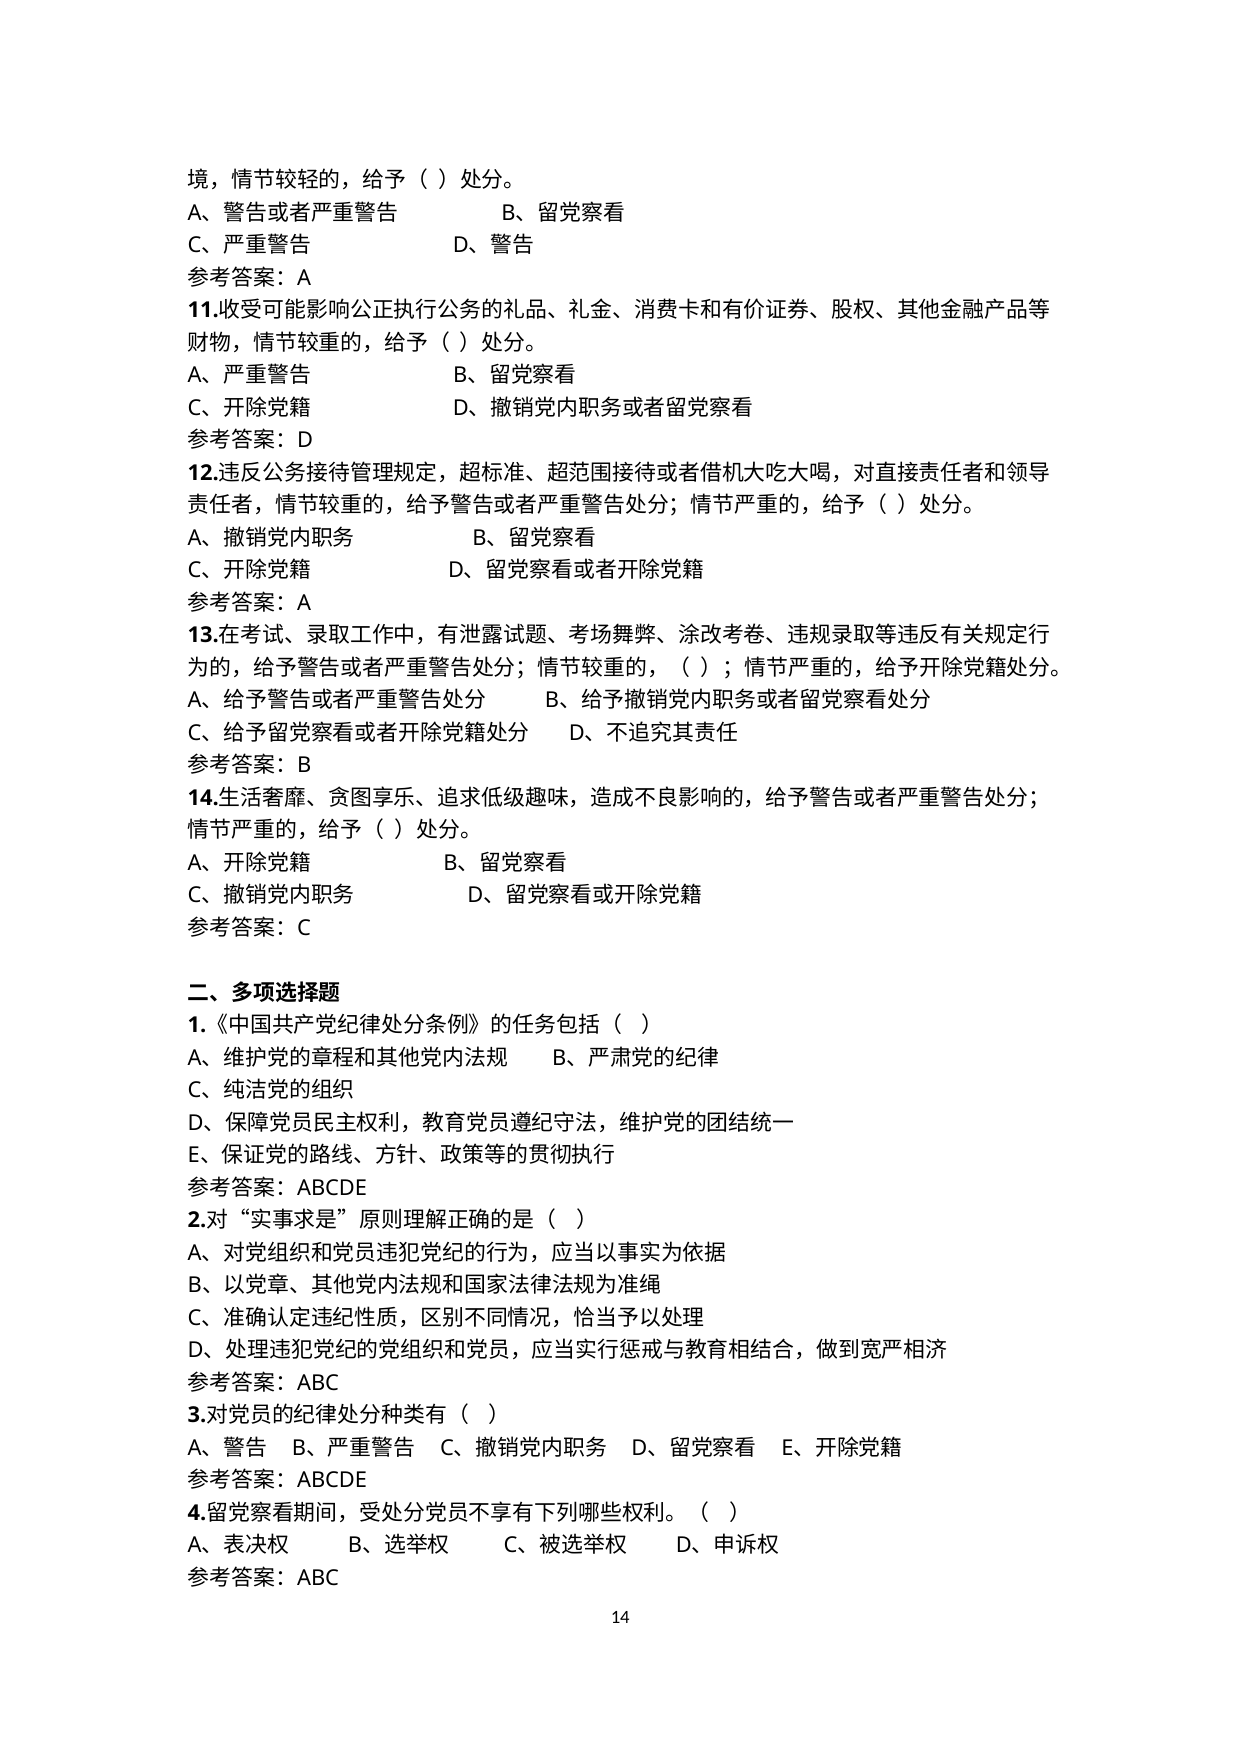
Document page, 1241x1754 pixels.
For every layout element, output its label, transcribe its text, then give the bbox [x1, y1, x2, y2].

text 参考答案：A [187, 259, 1053, 292]
text D、处理违犯党纪的党组织和党员，应当实行惩戒与教育相结合，做到宽严相济 [187, 1332, 1053, 1364]
text C、给予留党察看或者开除党籍处分 D、不追究其责任 [187, 714, 1053, 747]
text C、开除党籍 D、留党察看或者开除党籍 [187, 552, 1053, 584]
text 4.留党察看期间，受处分党员不享有下列哪些权利。（ ） [187, 1494, 1053, 1527]
text A、严重警告 B、留党察看 [187, 357, 1053, 389]
text 参考答案：B [187, 747, 1053, 779]
text A、警告或者严重警告 B、留党察看 [187, 194, 1053, 227]
text C、撤销党内职务 D、留党察看或开除党籍 [187, 877, 1053, 909]
text 11.收受可能影响公正执行公务的礼品、礼金、消费卡和有价证券、股权、其他金融产品等财物，情节较重的，给予（ ）处分。 [187, 292, 1053, 357]
text A、给予警告或者严重警告处分 B、给予撤销党内职务或者留党察看处分 [187, 682, 1053, 714]
text A、开除党籍 B、留党察看 [187, 844, 1053, 877]
text A、维护党的章程和其他党内法规 B、严肃党的纪律 [187, 1039, 1053, 1072]
text 参考答案：ABC [187, 1559, 1053, 1592]
text D、保障党员民主权利，教育党员遵纪守法，维护党的团结统一 [187, 1104, 1053, 1137]
text C、严重警告 D、警告 [187, 227, 1053, 259]
text 14.生活奢靡、贪图享乐、追求低级趣味，造成不良影响的，给予警告或者严重警告处分；情节严重的，给予（ ）处分。 [187, 779, 1053, 844]
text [187, 162, 1053, 194]
text 12.违反公务接待管理规定，超标准、超范围接待或者借机大吃大喝，对直接责任者和领导责任者，情节较重的，给予警告或者严重警告处分；情节严重的，给予（ ）处分。 [187, 454, 1053, 519]
text 参考答案：D [187, 422, 1053, 454]
text 参考答案：ABC [187, 1364, 1053, 1397]
text 3.对党员的纪律处分种类有（ ） [187, 1397, 1053, 1429]
text 二、多项选择题 [187, 974, 1053, 1007]
text A、对党组织和党员违犯党纪的行为，应当以事实为依据 [187, 1234, 1053, 1267]
text A、警告 B、严重警告 C、撤销党内职务 D、留党察看 E、开除党籍 [187, 1429, 1053, 1462]
text B、以党章、其他党内法规和国家法律法规为准绳 [187, 1267, 1053, 1299]
text C、准确认定违纪性质，区别不同情况，恰当予以处理 [187, 1299, 1053, 1332]
text 1.《中国共产党纪律处分条例》的任务包括（ ） [187, 1007, 1053, 1039]
text 参考答案：C [187, 909, 1053, 942]
text 13.在考试、录取工作中，有泄露试题、考场舞弊、涂改考卷、违规录取等违反有关规定行为的，给予警告或者严重警告处分；情节较重的，（ ）；情节严重的，给予开除党籍处分。 [187, 617, 1053, 682]
text 2.对“实事求是”原则理解正确的是（ ） [187, 1202, 1053, 1234]
text C、开除党籍 D、撤销党内职务或者留党察看 [187, 389, 1053, 422]
text 参考答案：ABCDE [187, 1462, 1053, 1494]
text 参考答案：A [187, 584, 1053, 617]
text A、撤销党内职务 B、留党察看 [187, 519, 1053, 552]
text A、表决权 B、选举权 C、被选举权 D、申诉权 [187, 1527, 1053, 1559]
text E、保证党的路线、方针、政策等的贯彻执行 [187, 1137, 1053, 1169]
text 参考答案：ABCDE [187, 1169, 1053, 1202]
text C、纯洁党的组织 [187, 1072, 1053, 1104]
